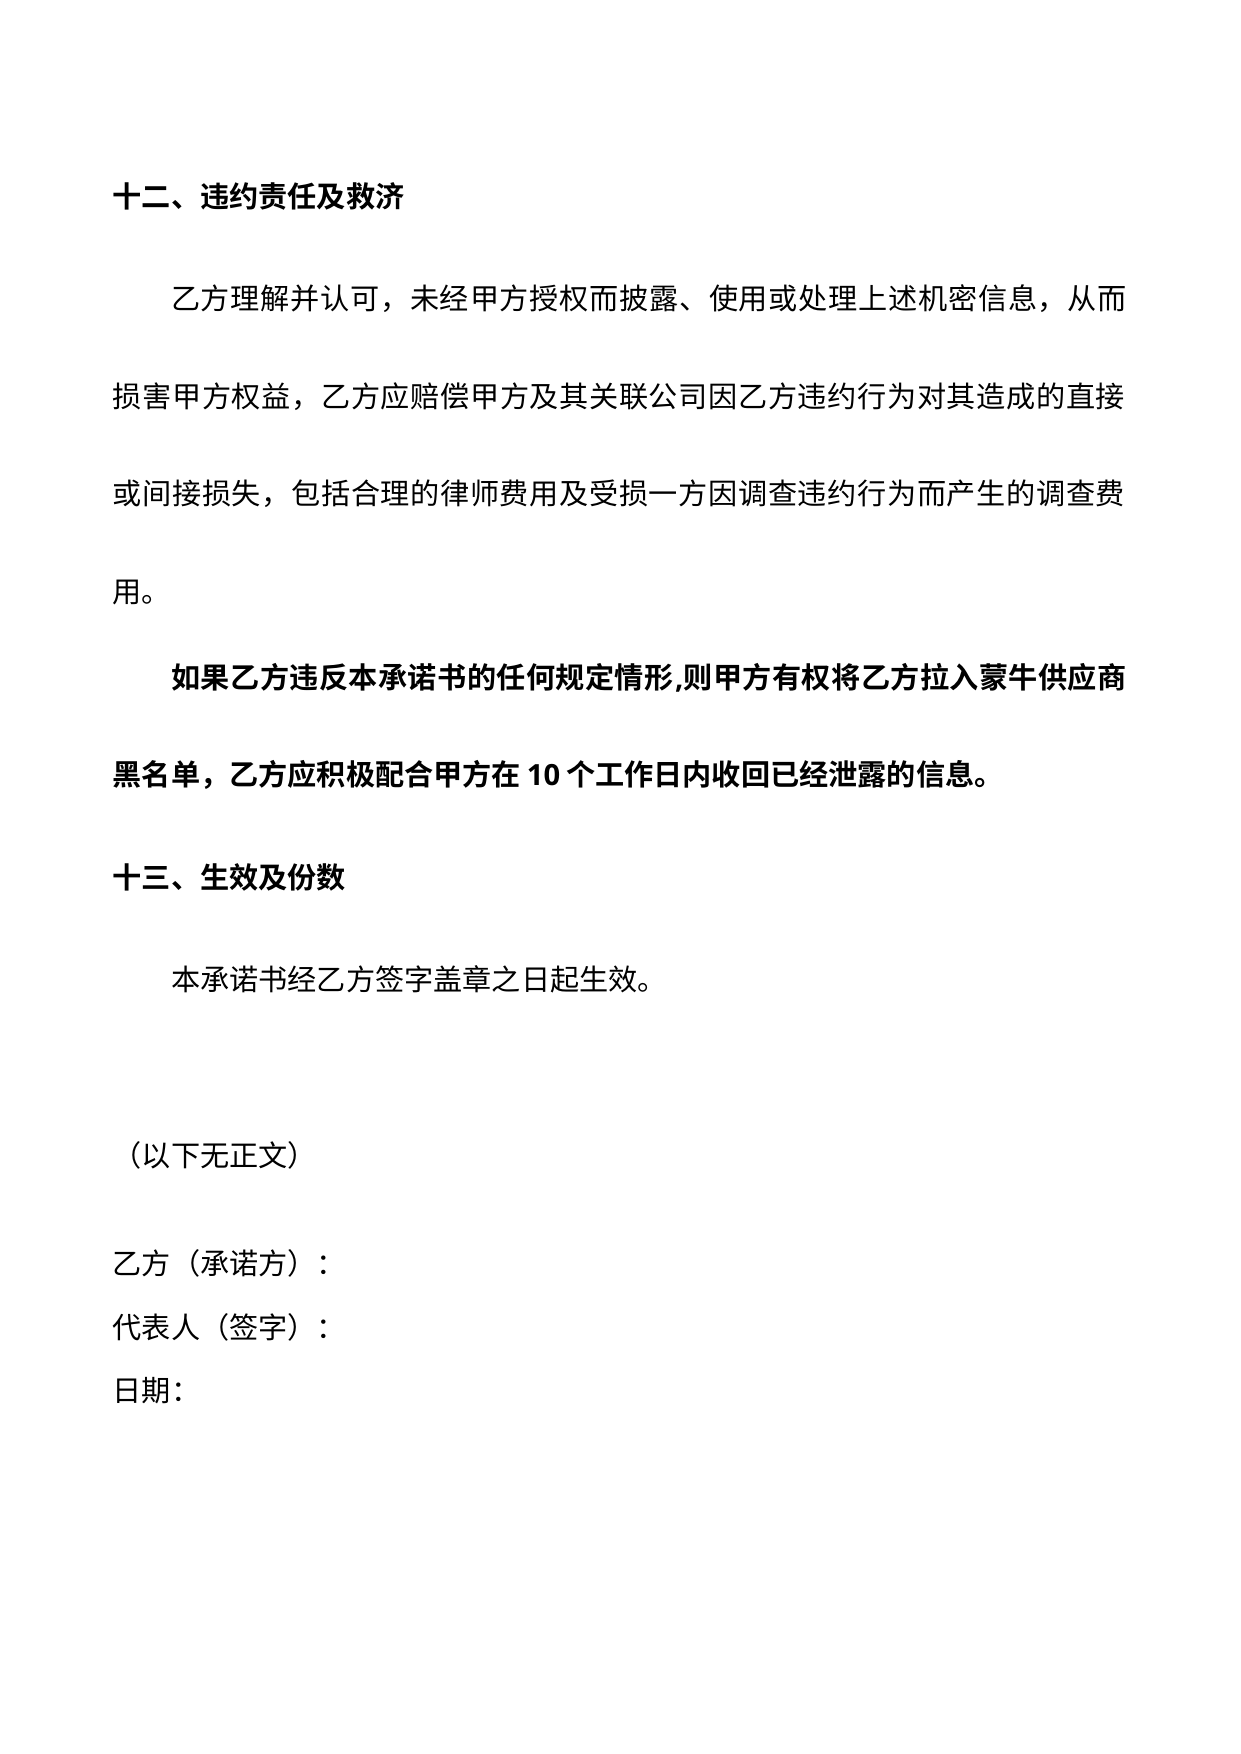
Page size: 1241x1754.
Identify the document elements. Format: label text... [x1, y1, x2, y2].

text 十二、违约责任及救济 [112, 162, 1128, 227]
text 十三、生效及份数 [112, 843, 1128, 908]
text 代表人（签字）： [112, 1304, 1128, 1347]
text 日期： [112, 1368, 1128, 1410]
text 乙方理解并认可，未经甲方授权而披露、使用或处理上述机密信息，从而损害甲方权益，乙方应赔偿甲方及其关联公司因乙方违约行为对其造成的直接或间接损失，包括合理的律师费用及受损一方因调查违约行为而产生的调查费用。 [112, 264, 1128, 622]
text （以下无正文） [112, 1132, 1128, 1175]
text 本承诺书经乙方签字盖章之日起生效。 [112, 945, 1128, 1010]
text 如果乙方违反本承诺书的任何规定情形,则甲方有权将乙方拉入蒙牛供应商黑名单，乙方应积极配合甲方在10个工作日内收回已经泄露的信息。 [112, 643, 1128, 806]
text 乙方（承诺方）： [112, 1241, 1128, 1283]
